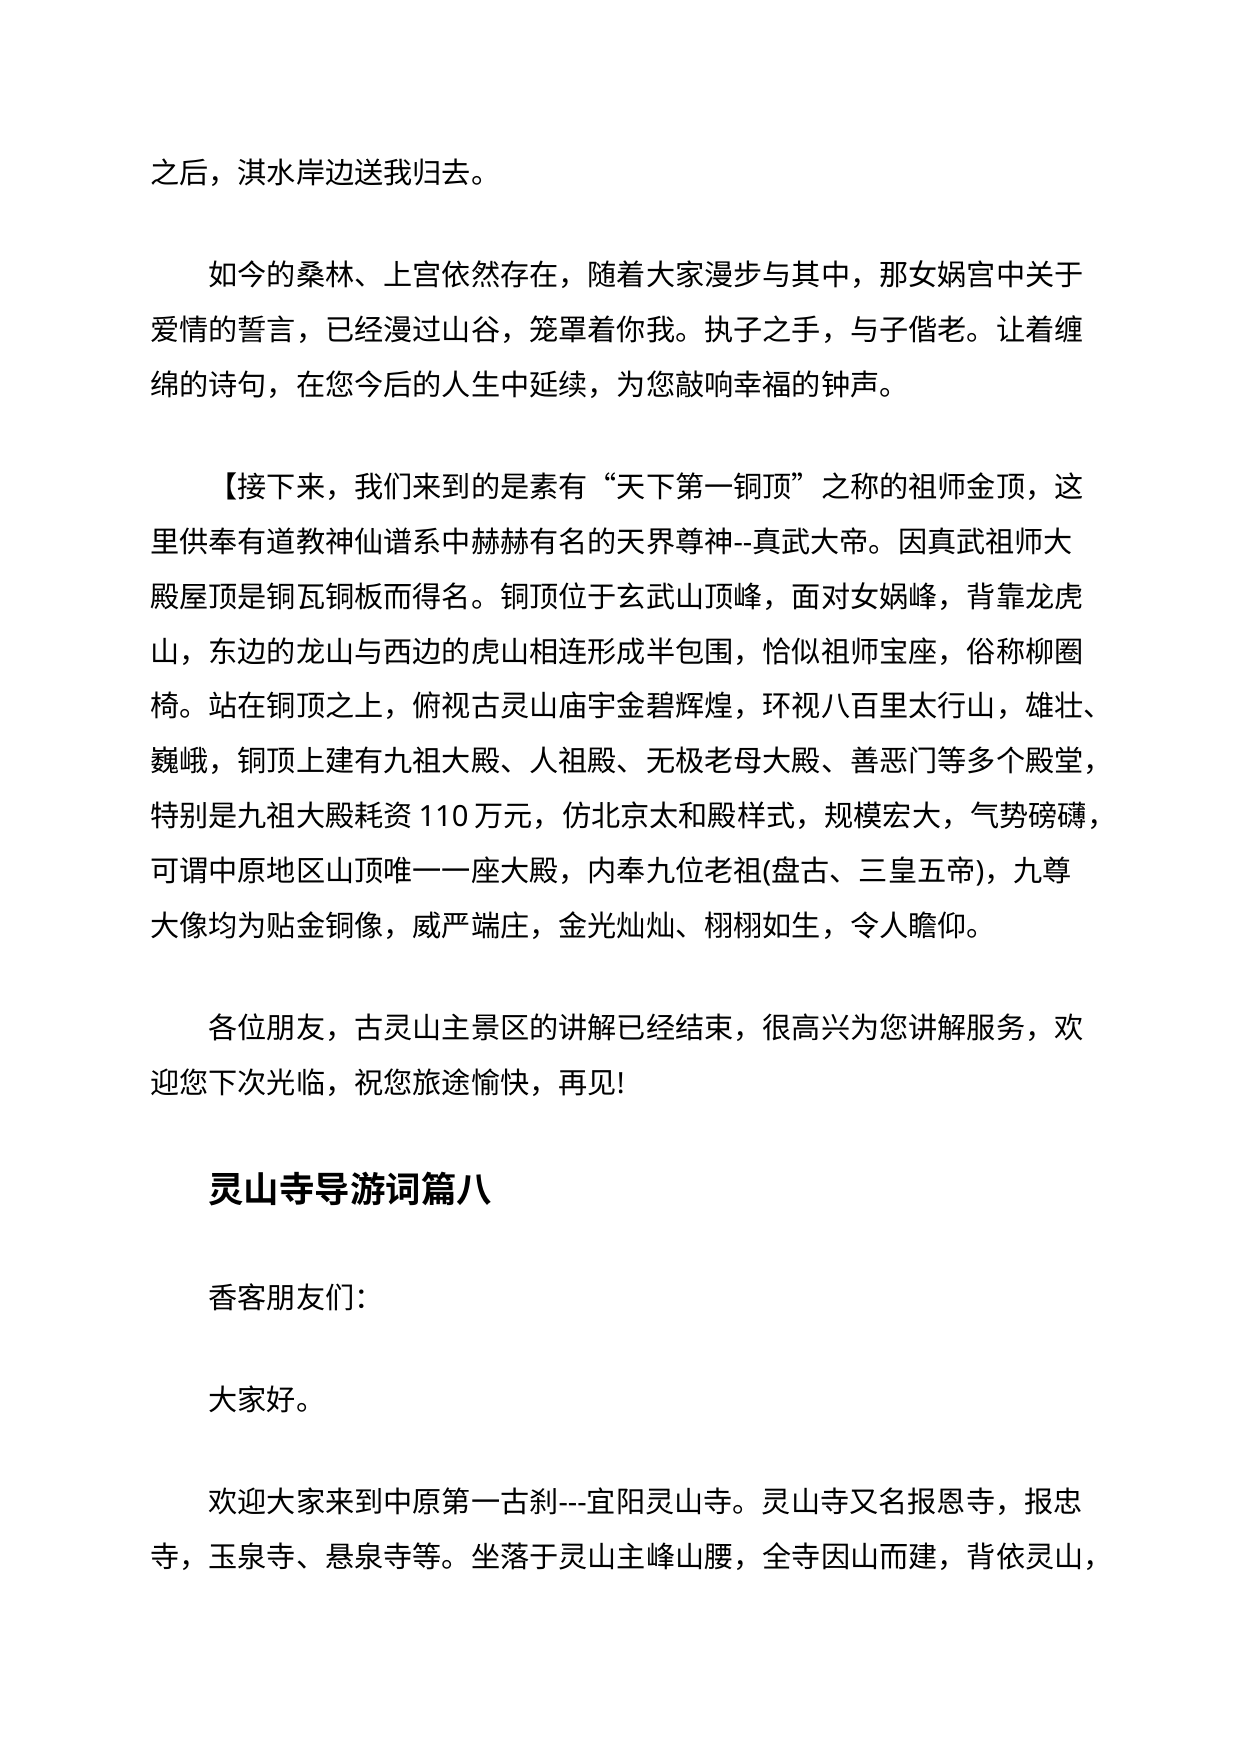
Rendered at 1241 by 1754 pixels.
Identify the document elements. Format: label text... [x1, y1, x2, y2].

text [150, 1478, 1090, 1576]
text 如今的桑林、上宫依然存在，随着大家漫步与其中，那女娲宫中关于爱情的誓言，已经漫过山谷，笼罩着你我。执子之手，与子偕老。让着缠绵的诗句，在您今后的人生中延续，为您敲响幸福的钟声。 [150, 252, 1090, 404]
text 大家好。 [150, 1377, 1090, 1419]
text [150, 150, 1090, 192]
text 【接下来，我们来到的是素有“天下第一铜顶”之称的祖师金顶，这里供奉有道教神仙谱系中赫赫有名的天界尊神--真武大帝。因真武祖师大殿屋顶是铜瓦铜板而得名。铜顶位于玄武山顶峰，面对女娲峰，背靠龙虎山，东边的龙山与西边的虎山相连形成半包围，恰似祖师宝座，俗称柳圈椅。站在铜顶之上，俯视古灵山庙宇金碧辉煌，环视八百里太行山，雄壮、巍峨，铜顶上建有九祖大殿、人祖殿、无极老母大殿、善恶门等多个殿堂，特别是九祖大殿耗资110万元，仿北京太和殿样式，规模宏大，气势磅礴，可谓中原地区山顶唯一一座大殿，内奉九位老祖(盘古、三皇五帝)，九尊大像均为贴金铜像，威严端庄，金光灿灿、栩栩如生，令人瞻仰。 [150, 463, 1090, 945]
text 各位朋友，古灵山主景区的讲解已经结束，很高兴为您讲解服务，欢迎您下次光临，祝您旅途愉快，再见! [150, 1004, 1090, 1102]
text 香客朋友们： [150, 1275, 1090, 1317]
text 灵山寺导游词篇八 [150, 1161, 1090, 1213]
